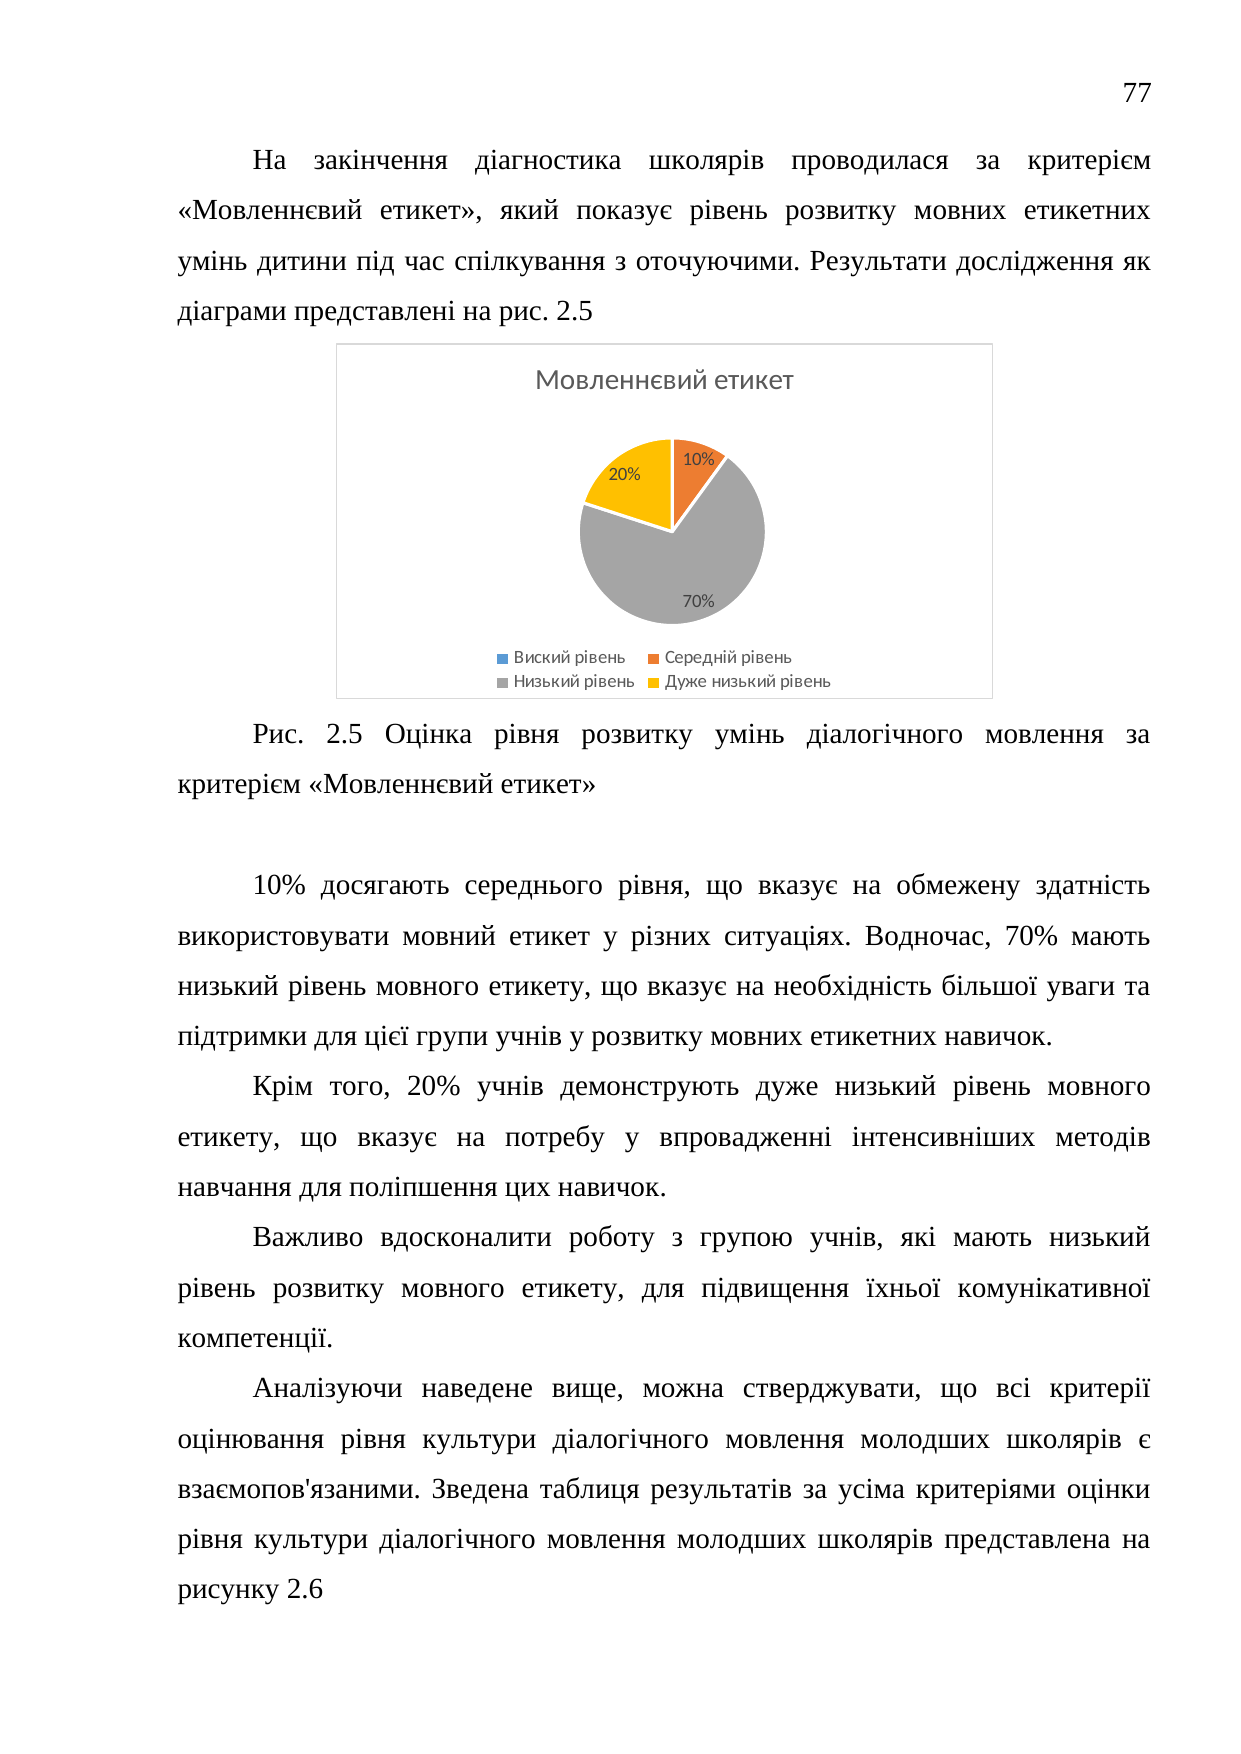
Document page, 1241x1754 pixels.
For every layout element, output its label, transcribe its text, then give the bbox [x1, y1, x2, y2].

text 10% досягають середнього рівня, що вказує на обмежену здатність використовувати мовний етикет у різних ситуаціях. Водночас, 70% мають низький рівень мовного етикету, що вказує на необхідність більшої уваги та підтримки для цієї групи учнів у розвитку мовних етикетних навичок. [177, 867, 1152, 1052]
text На закінчення діагностика школярів проводилася за критерієм «Мовленнєвий етикет», який показує рівень розвитку мовних етикетних умінь дитини під час спілкування з оточуючими. Результати дослідження як діаграми представлені на рис. 2.5 [177, 142, 1152, 327]
text Аналізуючи наведене вище, можна стверджувати, що всі критерії оцінювання рівня культури діалогічного мовлення молодших школярів є взаємопов'язаними. Зведена таблиця результатів за усіма критеріями оцінки рівня культури діалогічного мовлення молодших школярів представлена на рисунку 2.6 [177, 1370, 1152, 1605]
text Крім того, 20% учнів демонструють дуже низький рівень мовного етикету, що вказує на потребу у впровадженні інтенсивніших методів навчання для поліпшення цих навичок. [177, 1068, 1152, 1203]
text Рис. 2.5 Оцінка рівня розвитку умінь діалогічного мовлення за критерієм «Мовленнєвий етикет» [177, 716, 1152, 800]
text Важливо вдосконалити роботу з групою учнів, які мають низький рівень розвитку мовного етикету, для підвищення їхньої комунікативної компетенції. [177, 1219, 1152, 1354]
